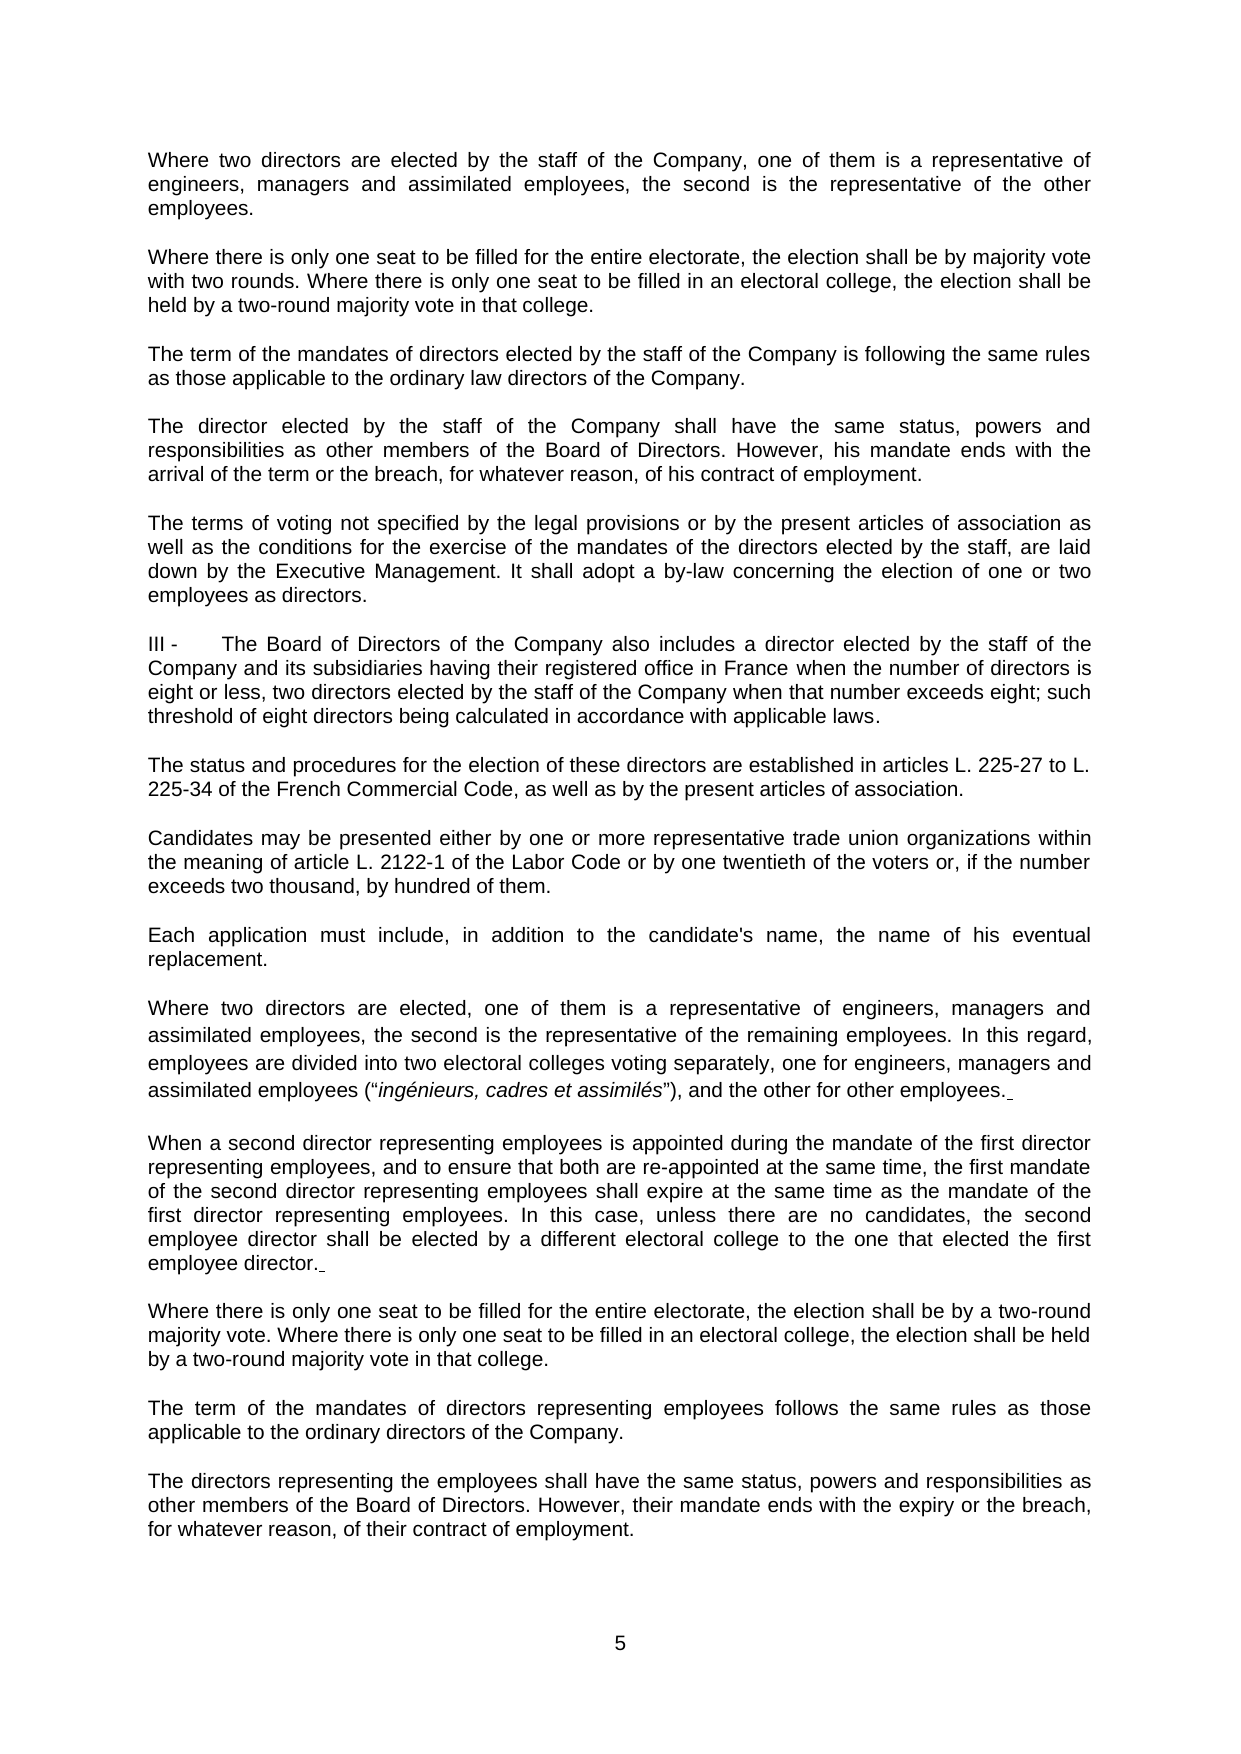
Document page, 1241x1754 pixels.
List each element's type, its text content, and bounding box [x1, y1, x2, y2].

text The term of the mandates of directors elected by the staff of the Company is following the same rules as those applicable to the ordinary law directors of the Company. [148, 341, 1093, 389]
text Where there is only one seat to be filled for the entire electorate, the election shall be by majority vote with two rounds. Where there is only one seat to be filled in an electoral college, the election shall be held by a two-round majority vote in that college. [148, 244, 1093, 316]
text The status and procedures for the election of these directors are established in articles L. 225-27 to L. 225-34 of the French Commercial Code, as well as by the present articles of association. [148, 753, 1093, 801]
text The director elected by the staff of the Company shall have the same status, powers and responsibilities as other members of the Board of Directors. However, his mandate ends with the arrival of the term or the breach, for whatever reason, of his contract of employment. [148, 414, 1093, 486]
text The term of the mandates of directors representing employees follows the same rules as those applicable to the ordinary directors of the Company. [148, 1396, 1093, 1444]
text The terms of voting not specified by the legal provisions or by the present articles of association as well as the conditions for the exercise of the mandates of the directors elected by the staff, are laid down by the Executive Management. It shall adopt a by-law concerning the election of one or two employees as directors. [148, 511, 1093, 607]
text The directors representing the employees shall have the same status, powers and responsibilities as other members of the Board of Directors. However, their mandate ends with the expiry or the breach, for whatever reason, of their contract of employment. [148, 1469, 1093, 1541]
text Each application must include, in addition to the candidate's name, the name of his eventual replacement. [148, 923, 1093, 971]
text Where there is only one seat to be filled for the entire electorate, the election shall be by a two-round majority vote. Where there is only one seat to be filled in an electoral college, the election shall be held by a two-round majority vote in that college. [148, 1299, 1093, 1371]
text Where two directors are elected, one of them is a representative of engineers, managers and assimilated employees, the second is the representative of the remaining employees. In this regard, employees are divided into two electoral colleges voting separately, one for engineers, managers and assimilated employees (“ingénieurs, cadres et assimilés”), and the other for other employees. [148, 996, 1093, 1102]
text Where two directors are elected by the staff of the Company, one of them is a representative of engineers, managers and assimilated employees, the second is the representative of the other employees. [148, 148, 1093, 219]
text When a second director representing employees is appointed during the mandate of the first director representing employees, and to ensure that both are re-appointed at the same time, the first mandate of the second director representing employees shall expire at the same time as the mandate of the first director representing employees. In this case, unless there are no candidates, the second employee director shall be elected by a different electoral college to the one that elected the first employee director. [148, 1131, 1093, 1274]
text Candidates may be presented either by one or more representative trade union organizations within the meaning of article L. 2122-1 of the Labor Code or by one twentieth of the voters or, if the number exceeds two thousand, by hundred of them. [148, 826, 1093, 898]
text III - The Board of Directors of the Company also includes a director elected by the staff of the Company and its subsidiaries having their registered office in France when the number of directors is eight or less, two directors elected by the staff of the Company when that number exceeds eight; such threshold of eight directors being calculated in accordance with applicable laws. [148, 632, 1093, 728]
